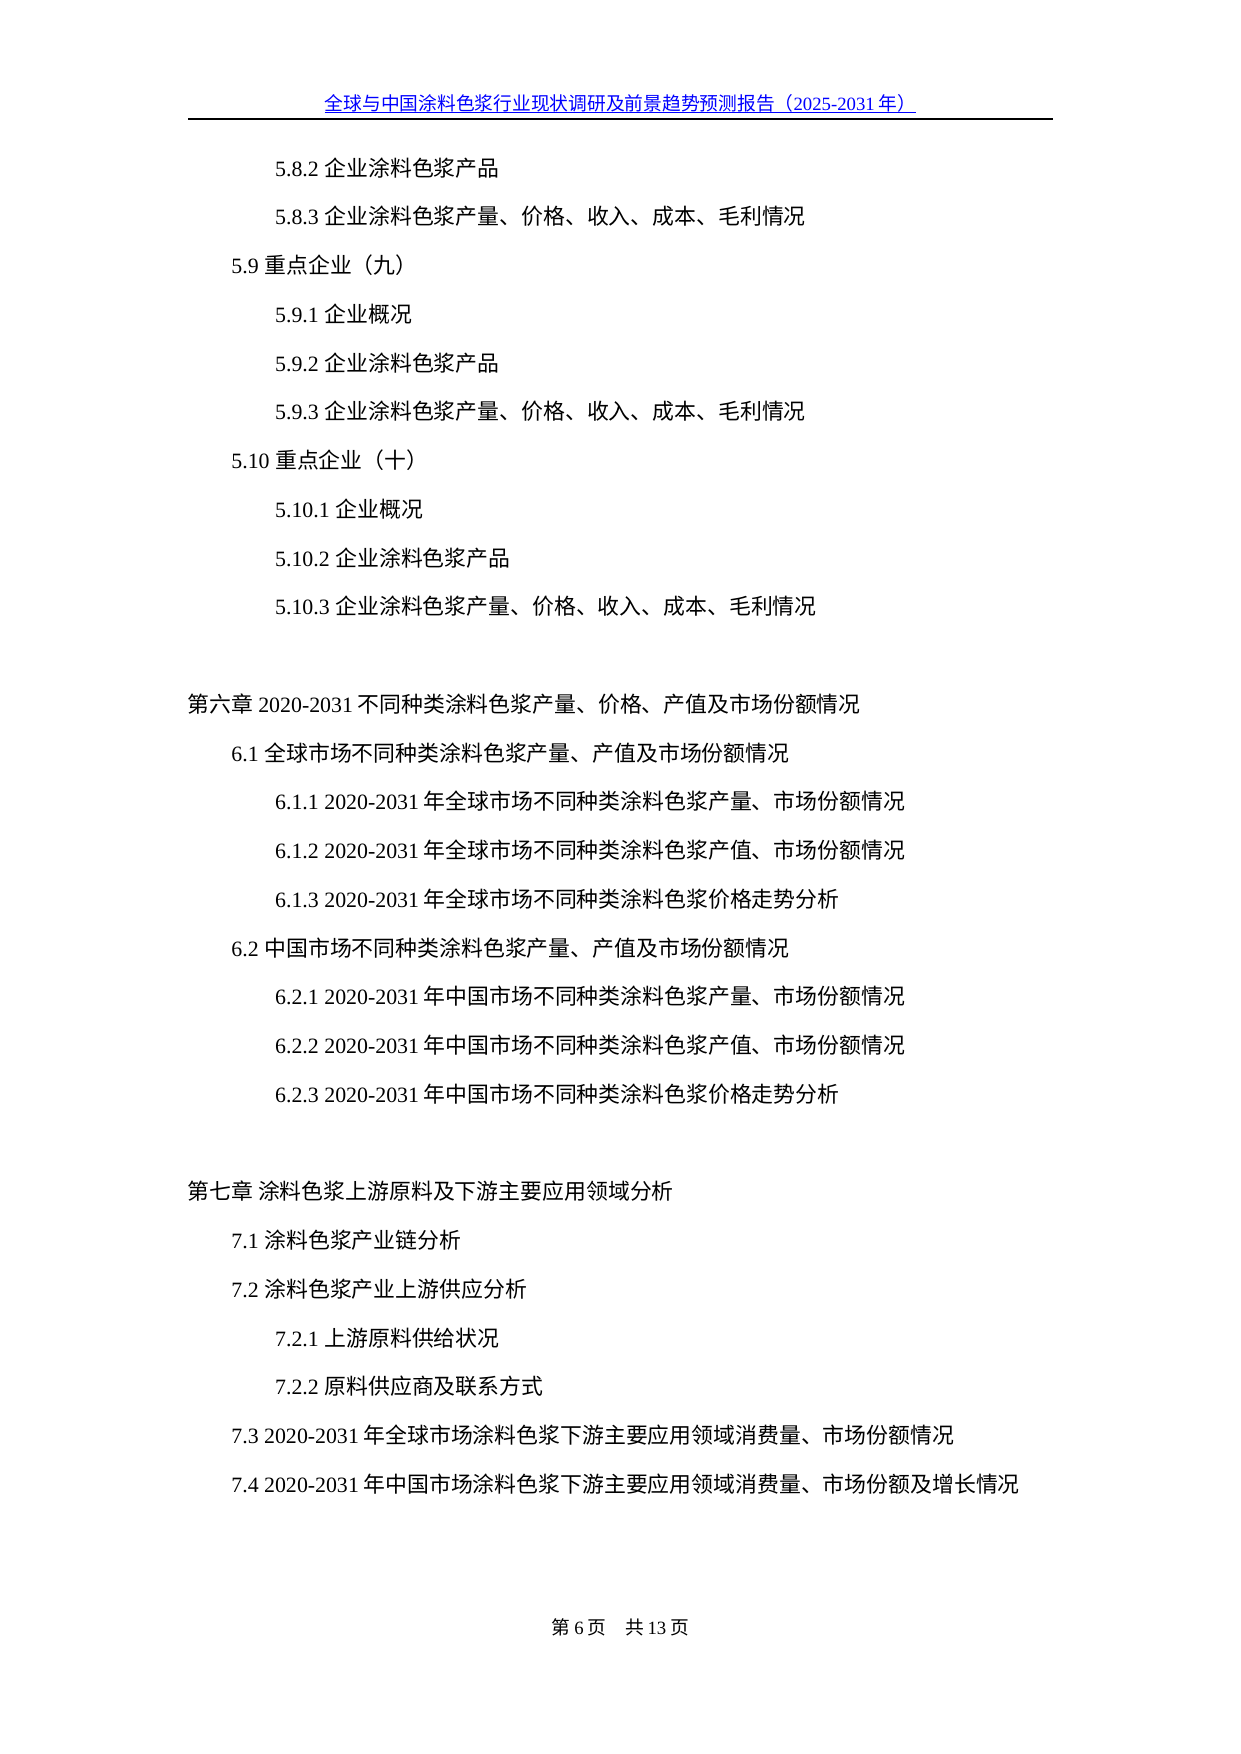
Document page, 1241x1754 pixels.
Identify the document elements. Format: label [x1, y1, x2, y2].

text [187, 150, 1053, 1499]
